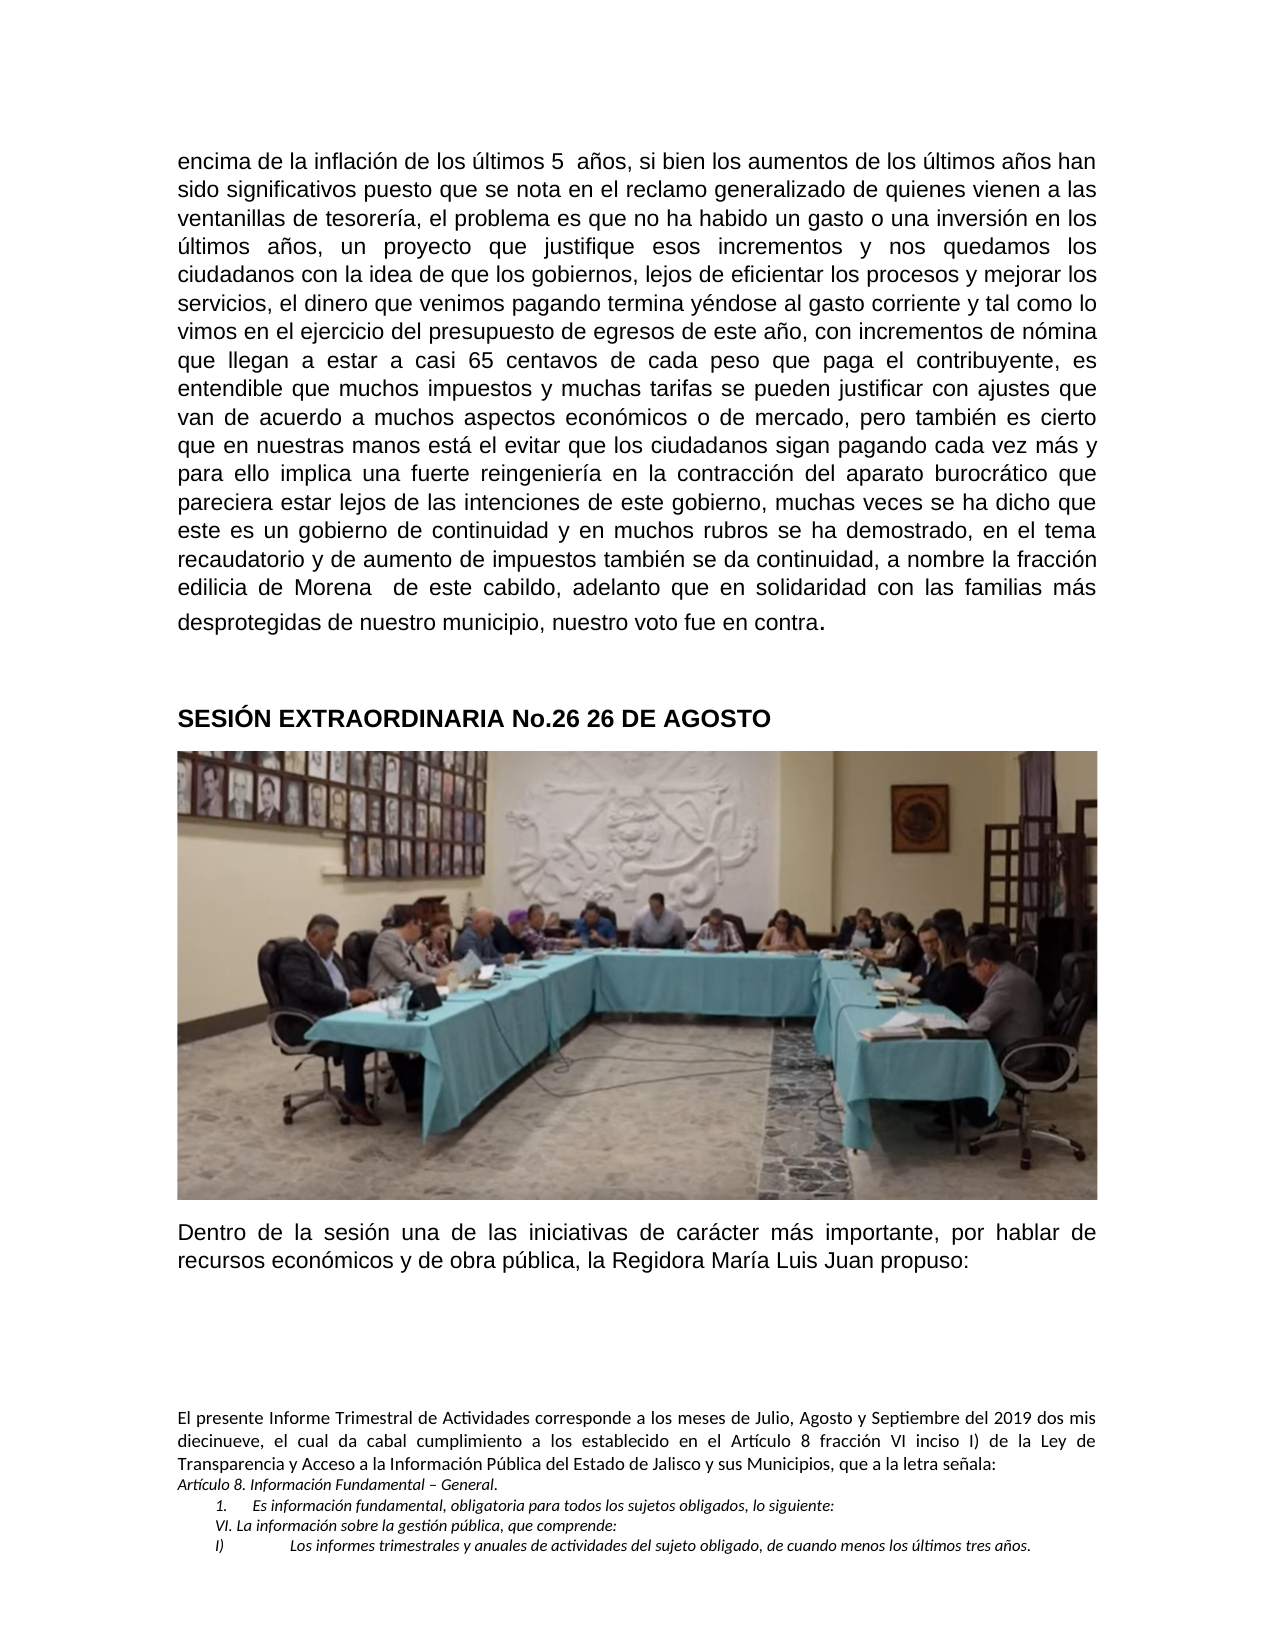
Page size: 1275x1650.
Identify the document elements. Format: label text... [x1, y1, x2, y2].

picture [177, 751, 1098, 1200]
text SESIÓN EXTRAORDINARIA No.26 26 DE AGOSTO [177, 704, 1098, 732]
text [177, 148, 1098, 637]
text Dentro de la sesión una de las iniciativas de carácter más importante, por hablar de recursos económicos y de obra pública, la Regidora María Luis Juan propuso: [177, 1219, 1098, 1273]
